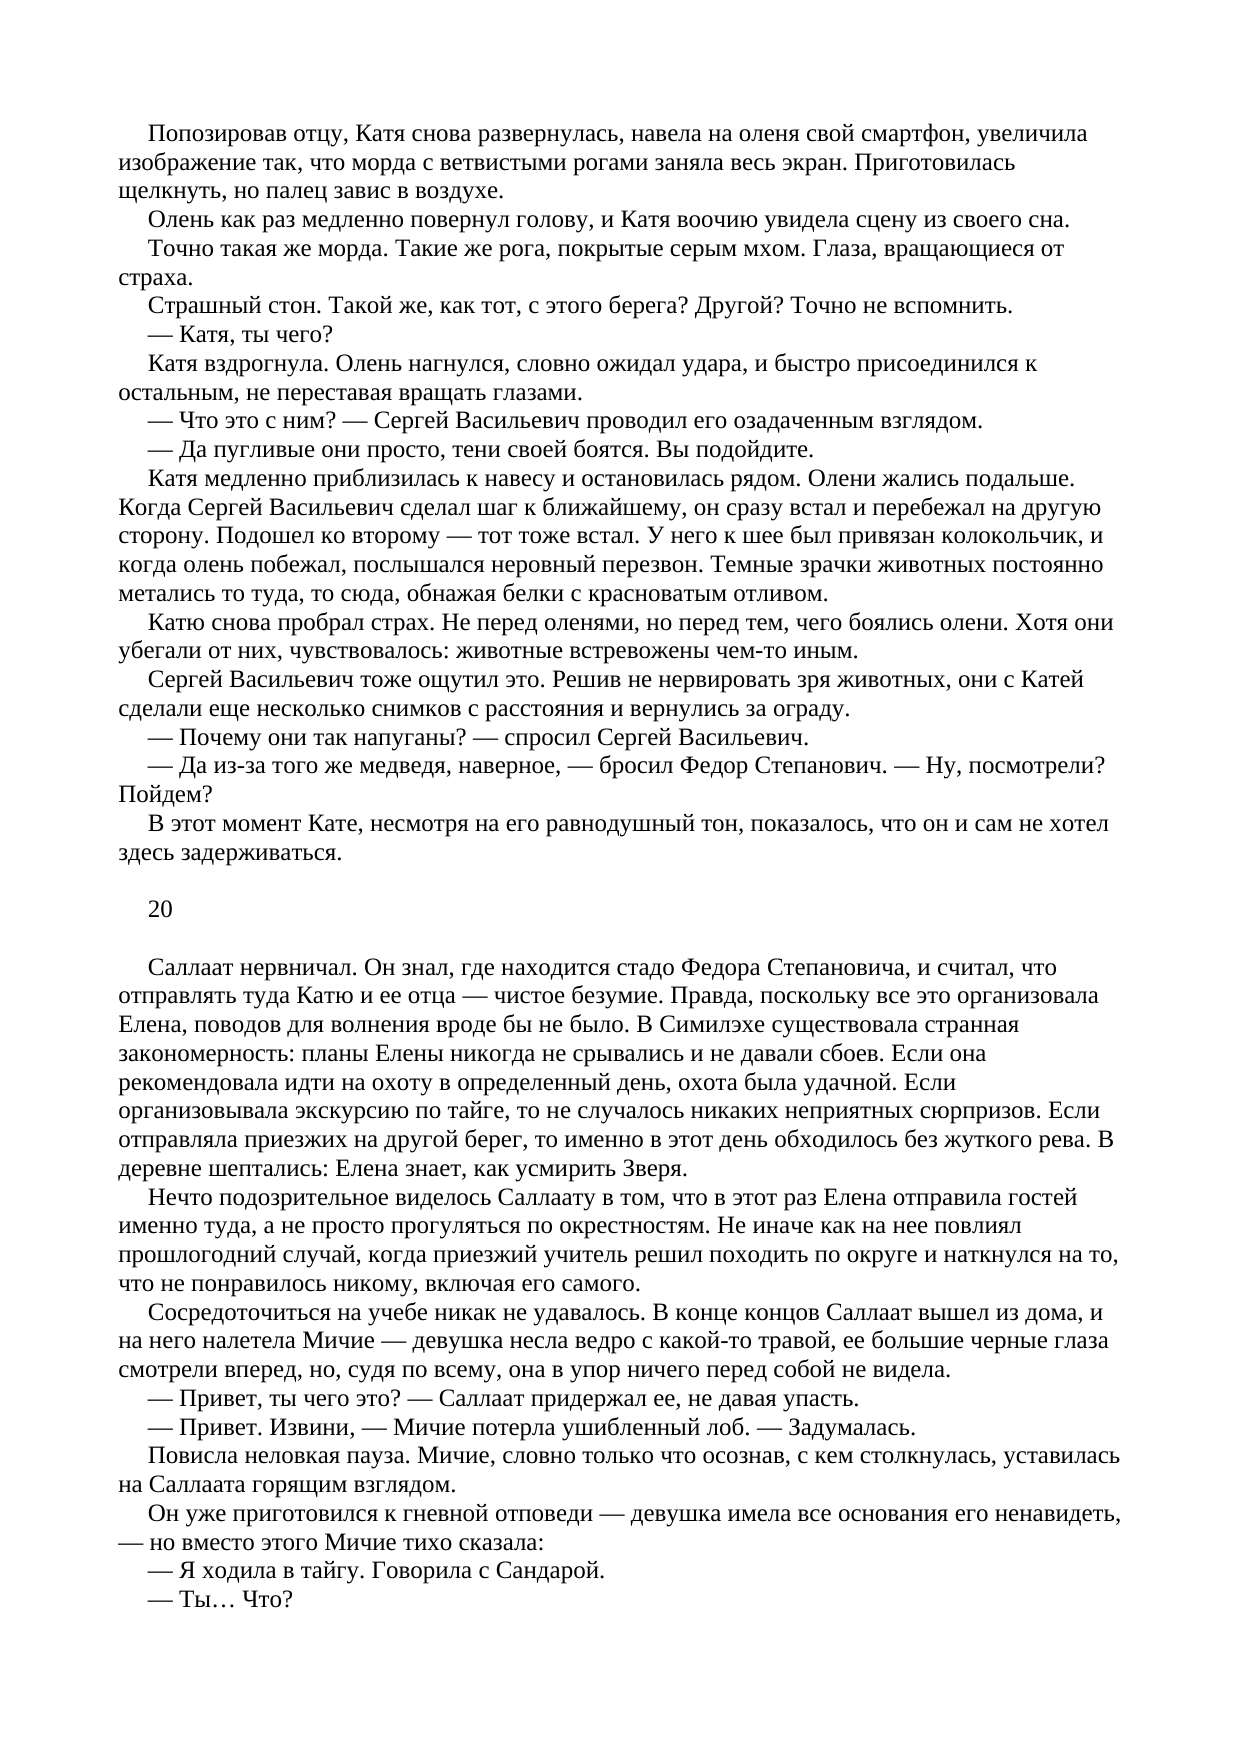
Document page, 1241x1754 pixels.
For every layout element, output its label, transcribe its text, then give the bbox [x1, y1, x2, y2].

text — Катя, ты чего? [118, 319, 1122, 348]
text Саллаат нервничал. Он знал, где находится стадо Федора Степановича, и считал, что отправлять туда Катю и ее отца — чистое безумие. Правда, поскольку все это организовала Елена, поводов для волнения вроде бы не было. В Симилэхе существовала странная закономерность: планы Елены никогда не срывались и не давали сбоев. Если она рекомендовала идти на охоту в определенный день, охота была удачной. Если организовывала экскурсию по тайге, то не случалось никаких неприятных сюрпризов. Если отправляла приезжих на другой берег, то именно в этот день обходилось без жуткого рева. В деревне шептались: Елена знает, как усмирить Зверя. [118, 952, 1122, 1182]
text — Ты… Что? [118, 1584, 1122, 1613]
text — Да из-за того же медведя, наверное, — бросил Федор Степанович. — Ну, посмотрели? Пойдем? [118, 751, 1122, 808]
text В этот момент Кате, несмотря на его равнодушный тон, показалось, что он и сам не хотел здесь задерживаться. [118, 808, 1122, 866]
text — Почему они так напуганы? — спросил Сергей Васильевич. [118, 722, 1122, 751]
text — Привет, ты чего это? — Саллаат придержал ее, не давая упасть. [118, 1383, 1122, 1412]
text — Что это с ним? — Сергей Васильевич проводил его озадаченным взглядом. [118, 406, 1122, 434]
text Нечто подозрительное виделось Саллаату в том, что в этот раз Елена отправила гостей именно туда, а не просто прогуляться по окрестностям. Не иначе как на нее повлиял прошлогодний случай, когда приезжий учитель решил походить по округе и наткнулся на то, что не понравилось никому, включая его самого. [118, 1182, 1122, 1297]
text Точно такая же морда. Такие же рога, покрытые серым мхом. Глаза, вращающиеся от страха. [118, 233, 1122, 291]
text Попозировав отцу, Катя снова развернулась, навела на оленя свой смартфон, увеличила изображение так, что морда с ветвистыми рогами заняла весь экран. Приготовилась щелкнуть, но палец завис в воздухе. [118, 118, 1122, 204]
text Катю снова пробрал страх. Не перед оленями, но перед тем, чего боялись олени. Хотя они убегали от них, чувствовалось: животные встревожены чем-то иным. [118, 607, 1122, 664]
text Страшный стон. Такой же, как тот, с этого берега? Другой? Точно не вспомнить. [118, 291, 1122, 319]
text — Я ходила в тайгу. Говорила с Сандарой. [118, 1556, 1122, 1584]
text Сергей Васильевич тоже ощутил это. Решив не нервировать зря животных, они с Катей сделали еще несколько снимков с расстояния и вернулись за ограду. [118, 664, 1122, 722]
text Повисла неловкая пауза. Мичие, словно только что осознав, с кем столкнулась, уставилась на Саллаата горящим взглядом. [118, 1441, 1122, 1498]
text Олень как раз медленно повернул голову, и Катя воочию увидела сцену из своего сна. [118, 204, 1122, 233]
text Катя вздрогнула. Олень нагнулся, словно ожидал удара, и быстро присоединился к остальным, не переставая вращать глазами. [118, 348, 1122, 406]
text Катя медленно приблизилась к навесу и остановилась рядом. Олени жались подальше. Когда Сергей Васильевич сделал шаг к ближайшему, он сразу встал и перебежал на другую сторону. Подошел ко второму — тот тоже встал. У него к шее был привязан колокольчик, и когда олень побежал, послышался неровный перезвон. Темные зрачки животных постоянно метались то туда, то сюда, обнажая белки с красноватым отливом. [118, 463, 1122, 607]
text — Да пугливые они просто, тени своей боятся. Вы подойдите. [118, 434, 1122, 463]
text 20 [118, 894, 1122, 923]
text Он уже приготовился к гневной отповеди — девушка имела все основания его ненавидеть, — но вместо этого Мичие тихо сказала: [118, 1498, 1122, 1556]
text Сосредоточиться на учебе никак не удавалось. В конце концов Саллаат вышел из дома, и на него налетела Мичие — девушка несла ведро с какой-то травой, ее большие черные глаза смотрели вперед, но, судя по всему, она в упор ничего перед собой не видела. [118, 1297, 1122, 1383]
text — Привет. Извини, — Мичие потерла ушибленный лоб. — Задумалась. [118, 1412, 1122, 1441]
